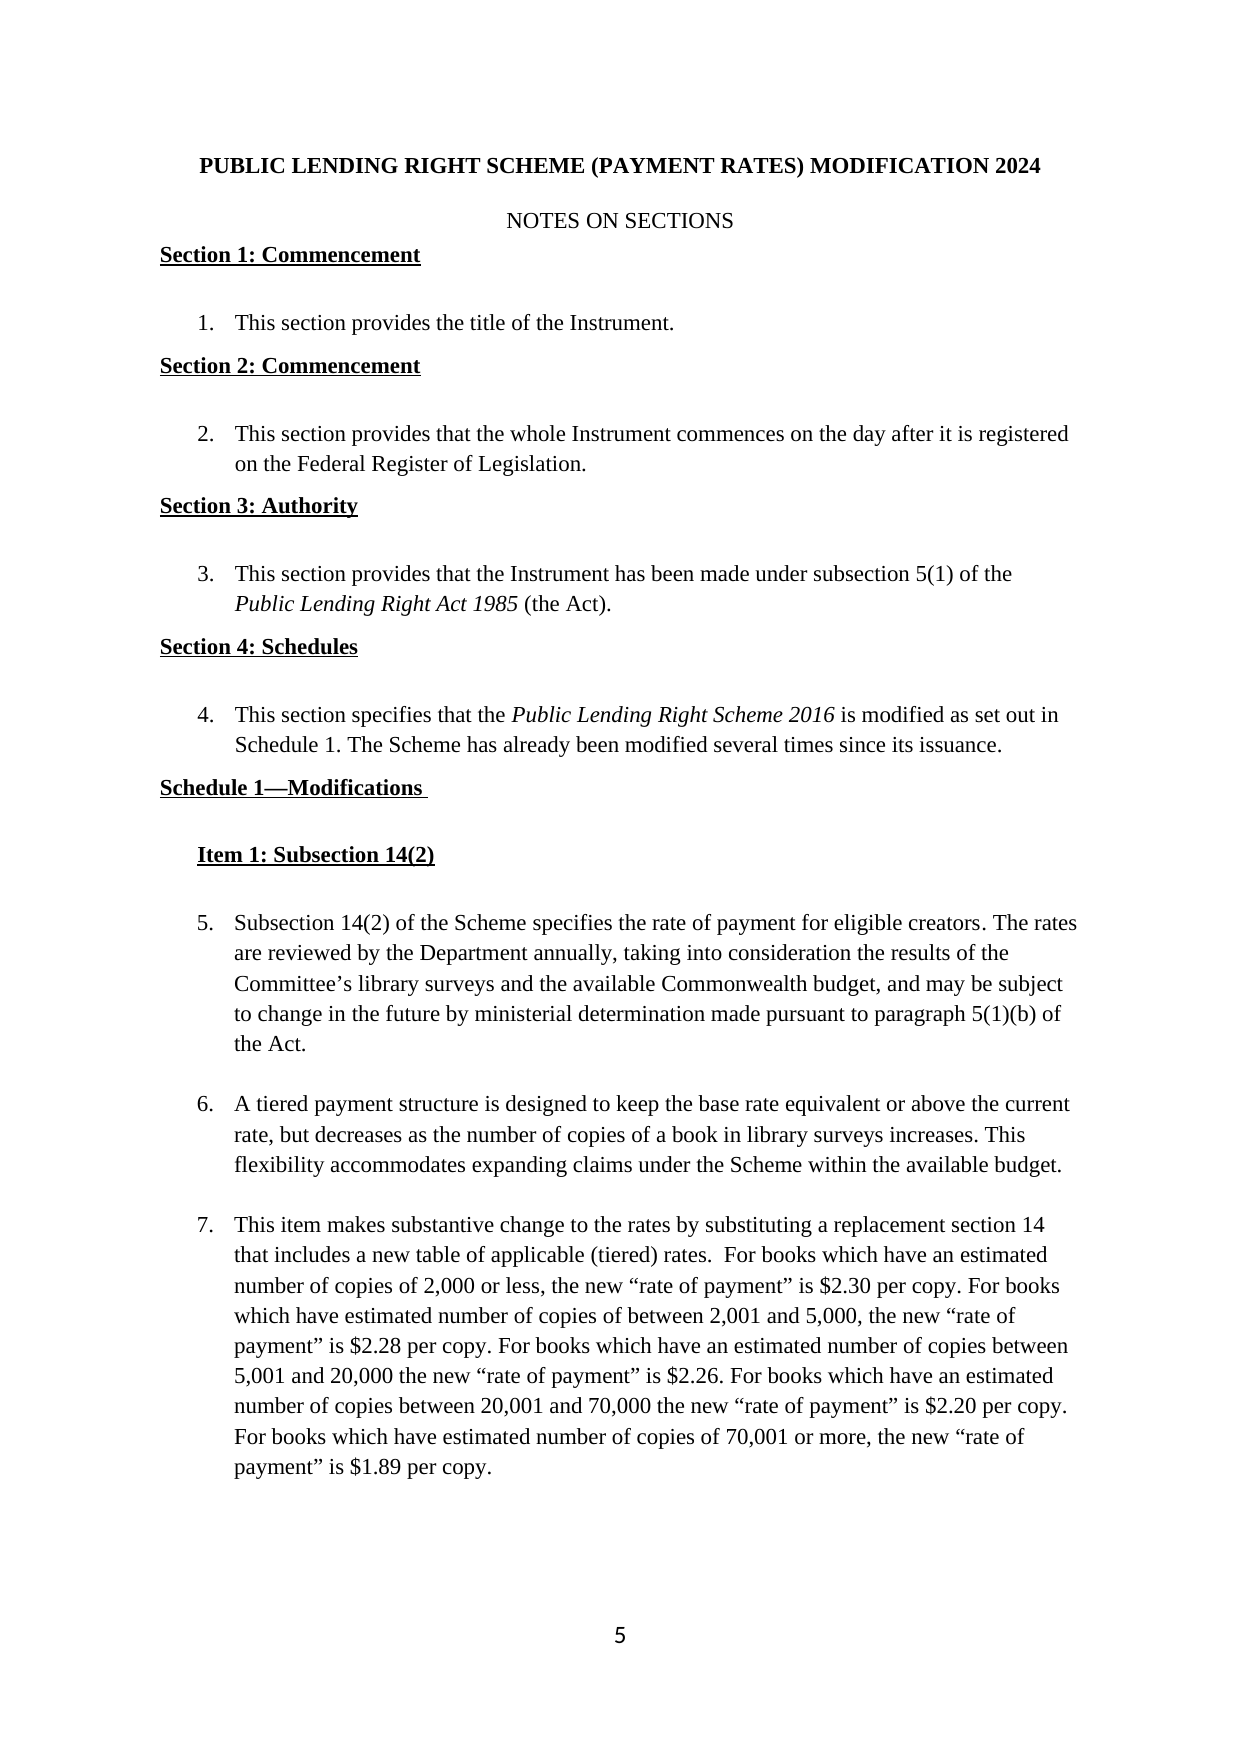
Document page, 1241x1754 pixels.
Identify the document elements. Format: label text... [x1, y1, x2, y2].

list A tiered payment structure is designed to keep the base rate equivalent or above the current rate, but decreases as the number of copies of a book in library surveys increases. This flexibility accommodates expanding claims under the Scheme within the available budget. [197, 1090, 1081, 1177]
list This section specifies that the Public Lending Right Scheme 2016 is modified as set out in Schedule 1. The Scheme has already been modified several times since its issuance. [197, 701, 1081, 757]
text Section 4: Schedules [159, 633, 1081, 659]
list Subsection 14(2) of the Scheme specifies the rate of payment for eligible creators. The rates are reviewed by the Department annually, taking into consideration the results of the Committee’s library surveys and the available Commonwealth budget, and may be subject to change in the future by ministerial determination made pursuant to paragraph 5(1)(b) of the Act. [197, 909, 1081, 1056]
list This item makes substantive change to the rates by substituting a replacement section 14 that includes a new table of applicable (tiered) rates. For books which have an estimated number of copies of 2,000 or less, the new “rate of payment” is $2.30 per copy. For books which have estimated number of copies of between 2,001 and 5,000, the new “rate of payment” is $2.28 per copy. For books which have an estimated number of copies between 5,001 and 20,000 the new “rate of payment” is $2.26. For books which have an estimated number of copies between 20,001 and 70,000 the new “rate of payment” is $2.20 per copy. For books which have estimated number of copies of 70,001 or more, the new “rate of payment” is $1.89 per copy. [197, 1211, 1081, 1479]
text Schedule 1—Modifications [159, 774, 1081, 800]
text Item 1: Subsection 14(2) [197, 841, 1081, 868]
list This section provides the title of the Instrument. [197, 309, 1081, 336]
text PUBLIC LENDING RIGHT SCHEME (PAYMENT RATES) MODIFICATION 2024 [159, 152, 1081, 178]
text Section 2: Commencement [159, 352, 1081, 378]
text Section 3: Authority [159, 492, 1081, 519]
list This section provides that the whole Instrument commences on the day after it is registered on the Federal Register of Legislation. [197, 419, 1081, 476]
subtitle NOTES ON SECTIONS [159, 207, 1081, 233]
text Section 1: Commencement [159, 241, 1081, 268]
list This section provides that the Instrument has been made under subsection 5(1) of the Public Lending Right Act 1985 (the Act). [197, 560, 1081, 617]
